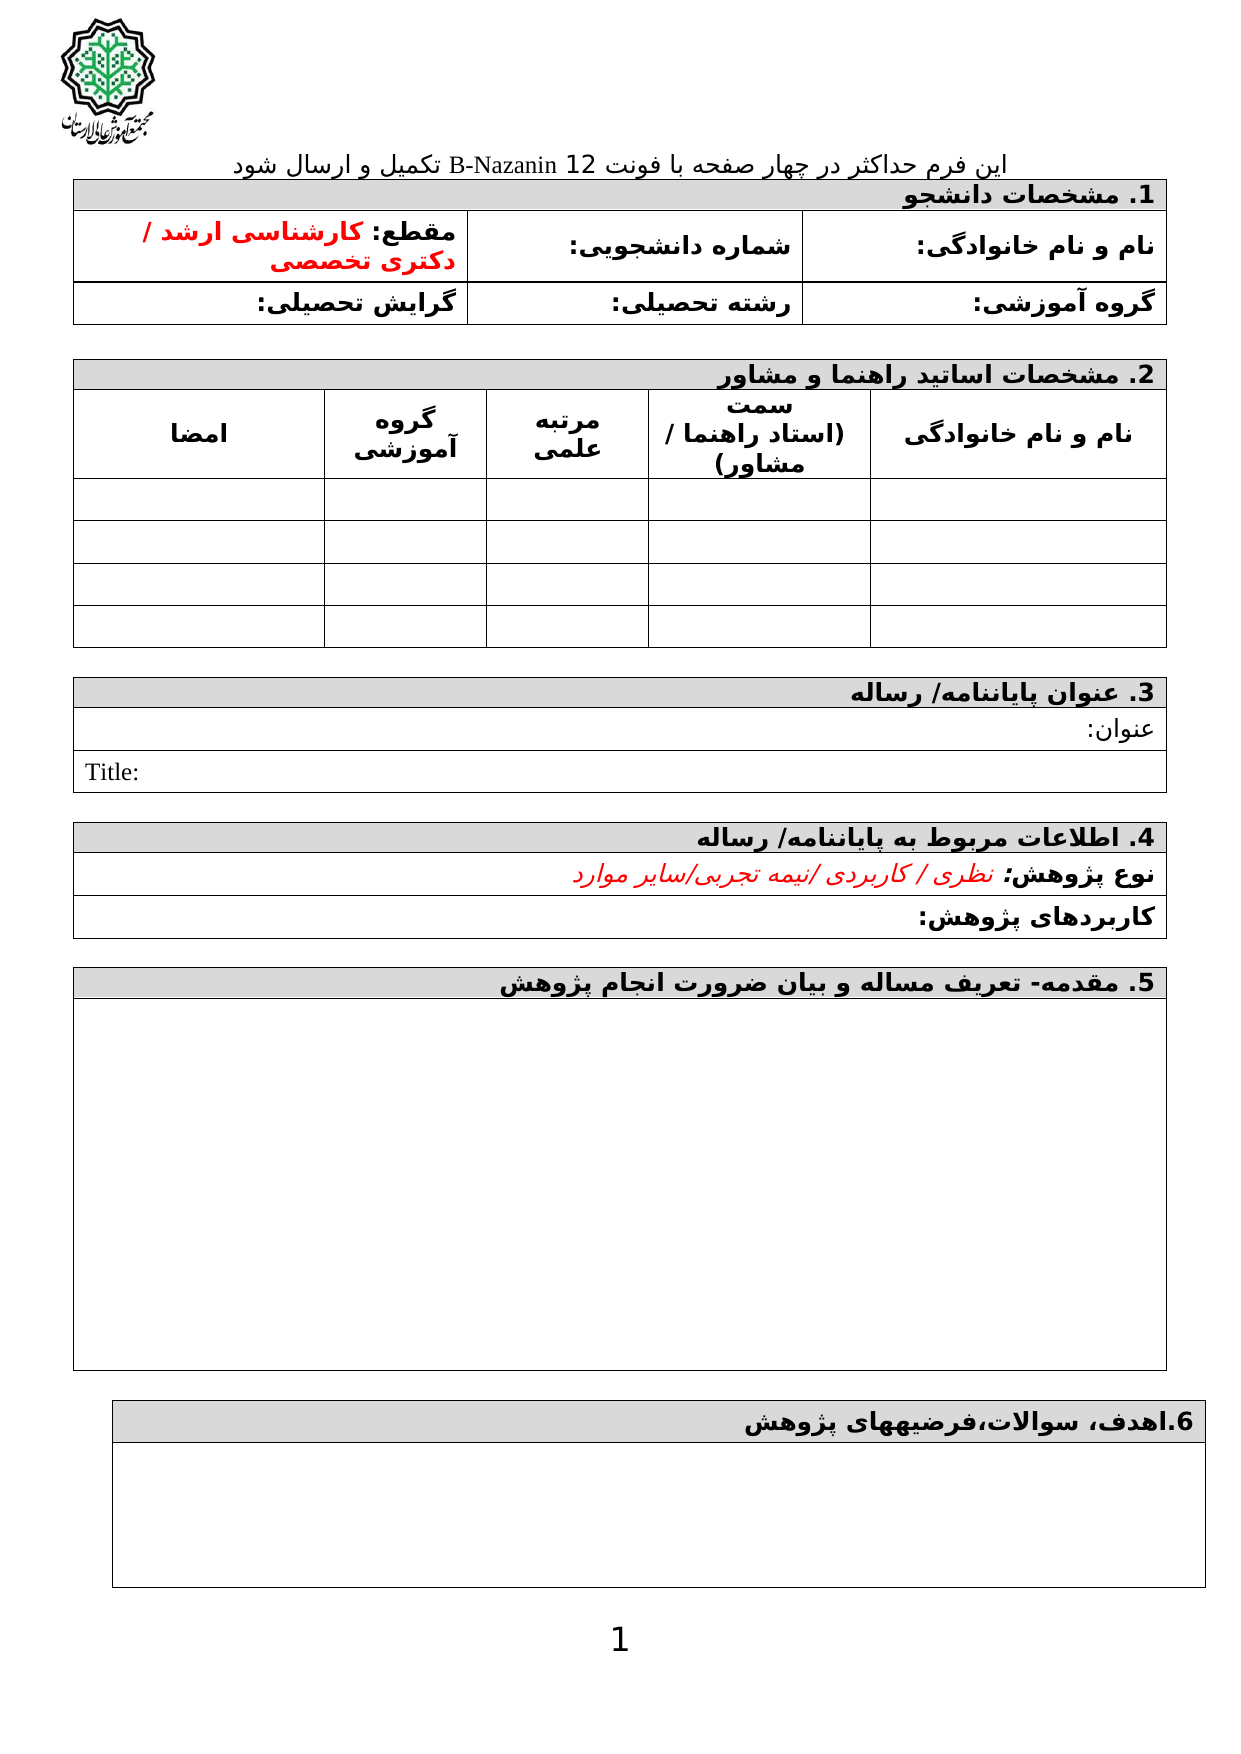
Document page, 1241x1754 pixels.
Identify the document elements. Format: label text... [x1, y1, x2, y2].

table_cell [871, 606, 1166, 647]
table_header 5. مقدمه- تعريف مساله و بيان ضرورت انجام پژوهش [74, 968, 1166, 997]
table_cell [487, 521, 648, 562]
table_cell [487, 606, 648, 647]
table_cell [649, 564, 870, 605]
table_cell [649, 521, 870, 562]
table_cell نام و نام خانوادگی: [803, 211, 1166, 281]
table_cell [649, 606, 870, 647]
table_cell Title: [74, 751, 1166, 792]
table_cell امضا [74, 390, 324, 478]
table_cell مقطع: کارشناسی ارشد / دکتری تخصصی [74, 211, 467, 281]
table_cell گروه آموزشی [325, 390, 486, 478]
table_cell مرتبه علمی [487, 390, 648, 478]
table_cell [871, 479, 1166, 520]
table_cell گرایش تحصیلی: [74, 283, 467, 324]
table_header 2. مشخصات اساتید راهنما و مشاور [74, 360, 1166, 389]
table_cell کاربردهای پژوهش: [74, 896, 1166, 937]
table_cell [871, 564, 1166, 605]
table_cell نوع پژوهش: نظری / کاربردی /نیمه تجربی/سایر موارد [74, 853, 1166, 895]
table_cell [871, 521, 1166, 562]
table_cell سمت (استاد راهنما / مشاور) [649, 390, 870, 478]
table_cell نام و نام خانوادگی [871, 390, 1166, 478]
picture [37, 15, 176, 153]
table_cell [487, 564, 648, 605]
table_cell [113, 1443, 1205, 1587]
table_cell [74, 606, 324, 647]
table_header 3. عنوان پایاننامه/ رساله [74, 678, 1166, 707]
table_cell گروه آموزشی: [803, 283, 1166, 324]
table_cell [325, 479, 486, 520]
table_cell شماره دانشجویی: [468, 211, 802, 281]
table_cell [487, 479, 648, 520]
table_cell [74, 521, 324, 562]
table_cell رشته تحصیلی: [468, 283, 802, 324]
table_cell [649, 479, 870, 520]
table_cell [325, 564, 486, 605]
text این فرم حداکثر در چهار صفحه با فونت 12 B-Nazanin تکمیل و ارسال شود [112, 150, 1128, 179]
table_cell [325, 521, 486, 562]
table_cell عنوان: [74, 708, 1166, 750]
table_header 4. اطلاعات مربوط به پایاننامه/ رساله [74, 823, 1166, 852]
table_cell [74, 999, 1166, 1370]
table_cell [325, 606, 486, 647]
table_cell [74, 479, 324, 520]
table_cell [74, 564, 324, 605]
table_header 6.اهدف، سوالات،فرضیههای پژوهش [113, 1401, 1205, 1442]
table_header 1. مشخصات دانشجو [74, 180, 1166, 209]
